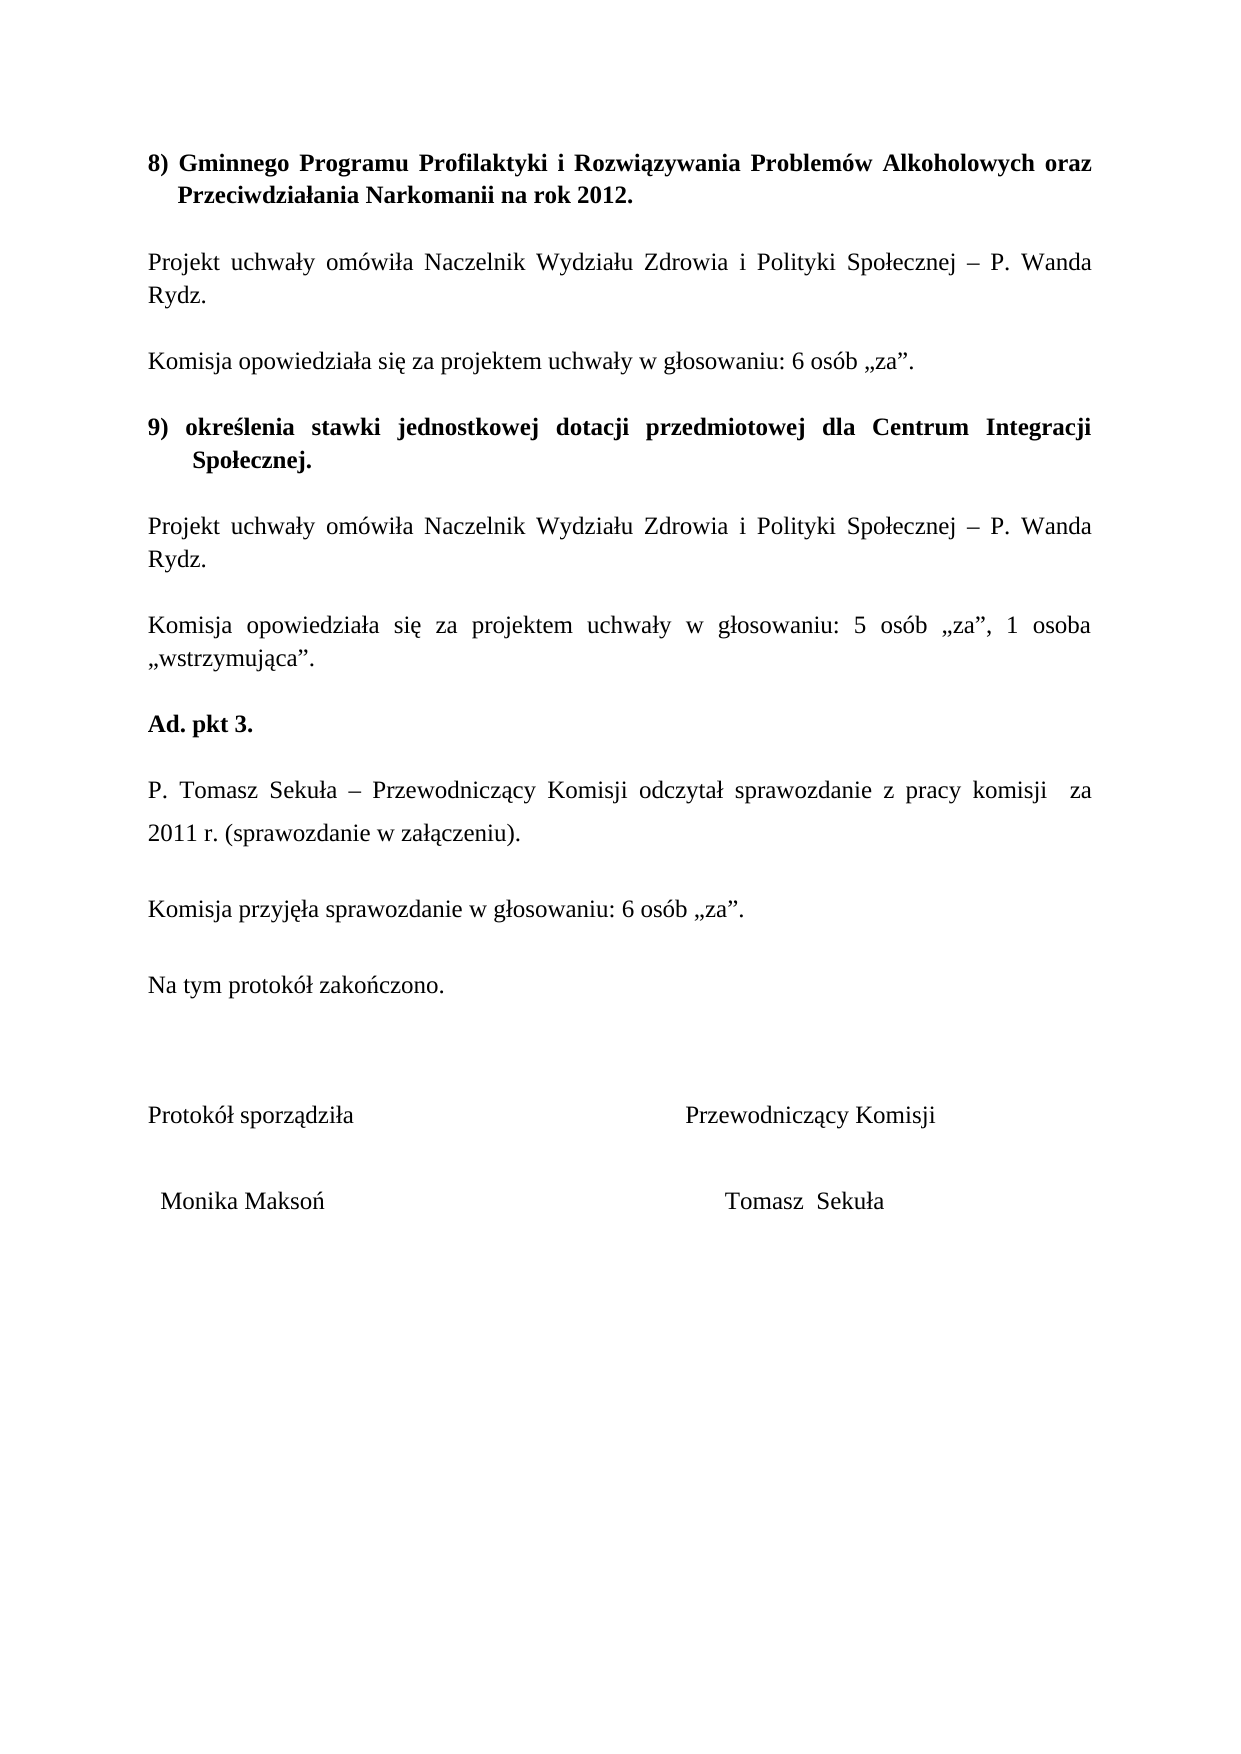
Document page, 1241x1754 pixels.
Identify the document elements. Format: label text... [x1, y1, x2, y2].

text Komisja opowiedziała się za projektem uchwały w głosowaniu: 6 osób „za”. [148, 346, 1093, 374]
text Monika Maksoń Tomasz Sekuła [148, 1186, 1093, 1215]
text Protokół sporządziła Przewodniczący Komisji [148, 1100, 1093, 1128]
list Projekt uchwały omówiła Naczelnik Wydziału Zdrowia i Polityki Społecznej – P. Wanda Rydz. [148, 511, 1093, 573]
text Komisja przyjęła sprawozdanie w głosowaniu: 6 osób „za”. [148, 894, 1093, 923]
list Projekt uchwały omówiła Naczelnik Wydziału Zdrowia i Polityki Społecznej – P. Wanda Rydz. [148, 247, 1093, 308]
list 8) Gminnego Programu Profilaktyki i Rozwiązywania Problemów Alkoholowych oraz Przeciwdziałania Narkomanii na rok 2012. [148, 148, 1093, 209]
text Ad. pkt 3. [148, 709, 1093, 738]
text P. Tomasz Sekuła – Przewodniczący Komisji odczytał sprawozdanie z pracy komisji za 2011 r. (sprawozdanie w załączeniu). [148, 775, 1093, 847]
text Na tym protokół zakończono. [148, 970, 1093, 999]
text Komisja opowiedziała się za projektem uchwały w głosowaniu: 5 osób „za”, 1 osoba „wstrzymująca”. [148, 610, 1093, 672]
text 9) określenia stawki jednostkowej dotacji przedmiotowej dla Centrum Integracji Społecznej. [148, 412, 1093, 473]
